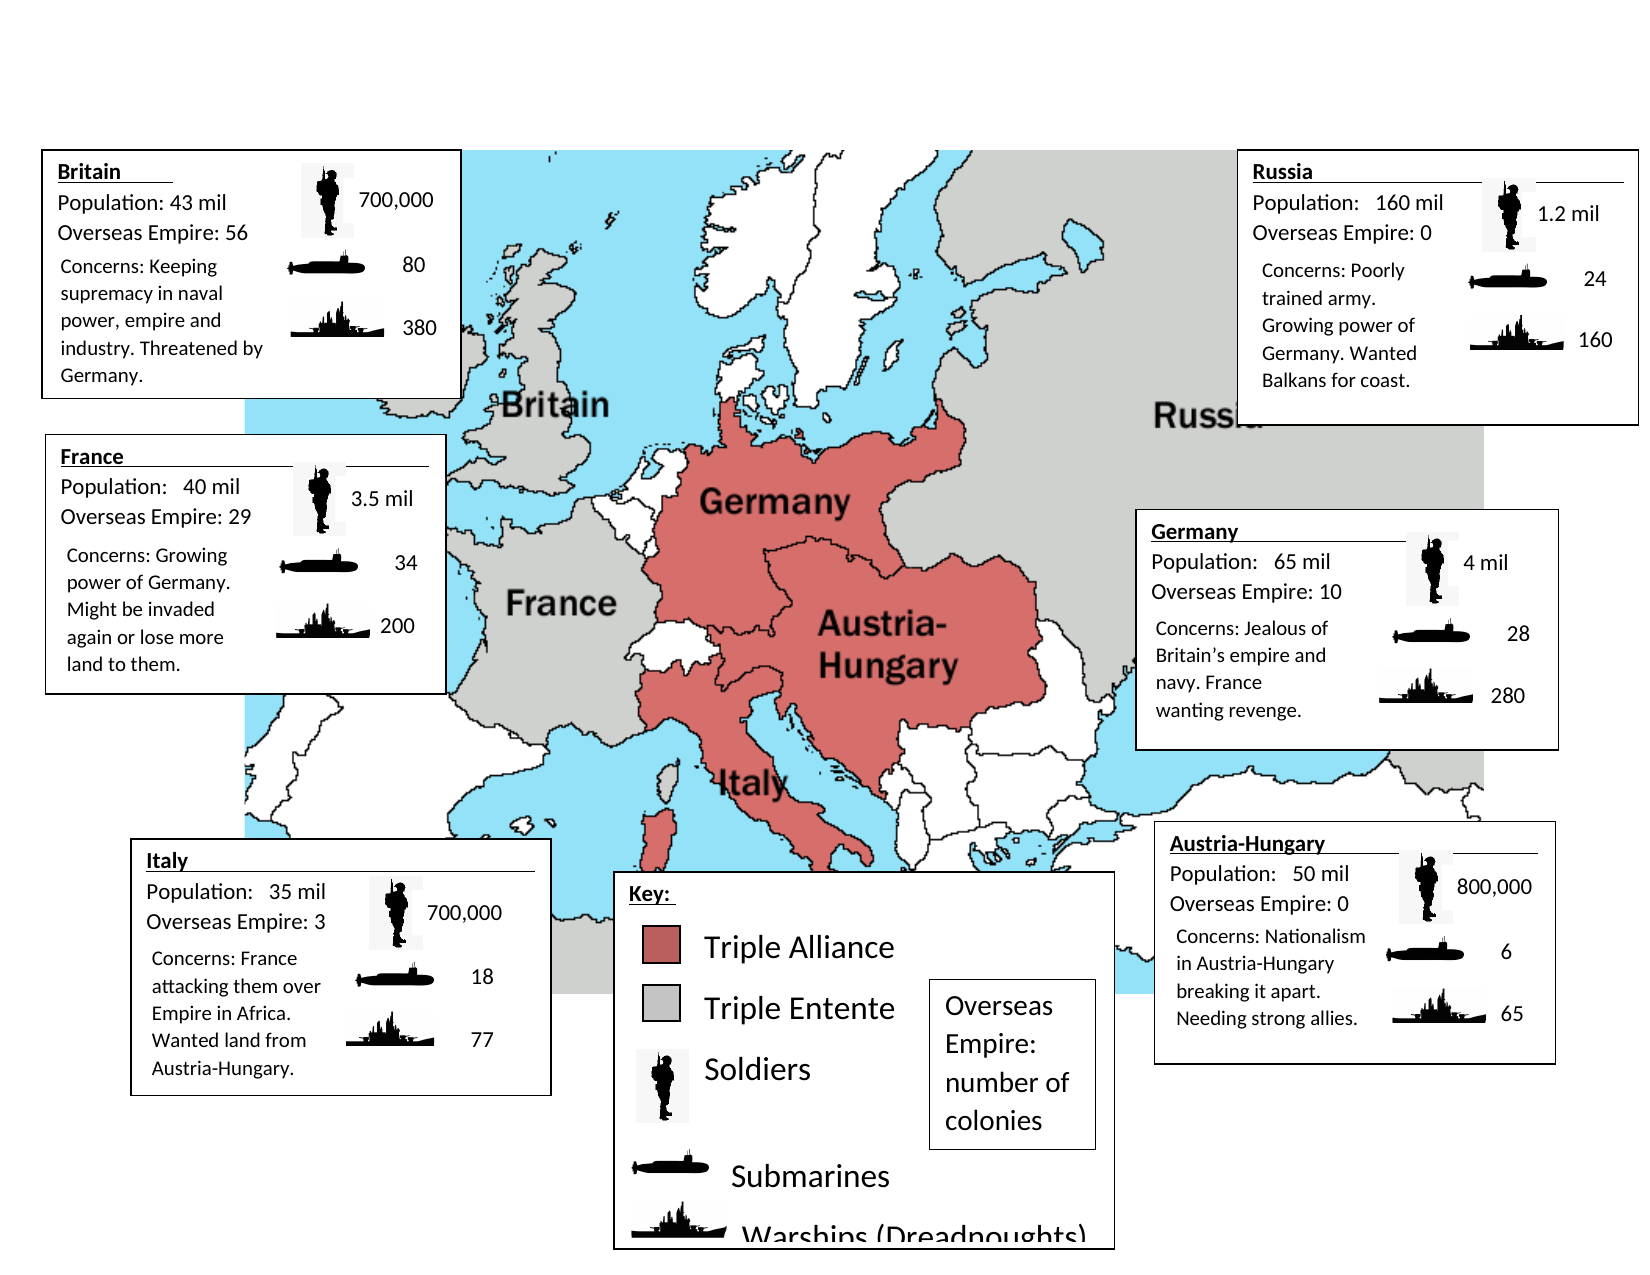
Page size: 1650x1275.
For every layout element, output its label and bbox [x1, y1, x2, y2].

picture [1468, 178, 1564, 350]
picture [346, 876, 435, 1046]
picture [244, 150, 1484, 994]
picture [287, 163, 385, 337]
picture [276, 603, 370, 638]
picture [631, 1049, 727, 1238]
picture [1385, 850, 1486, 1023]
picture [1379, 532, 1473, 703]
picture [279, 462, 358, 600]
